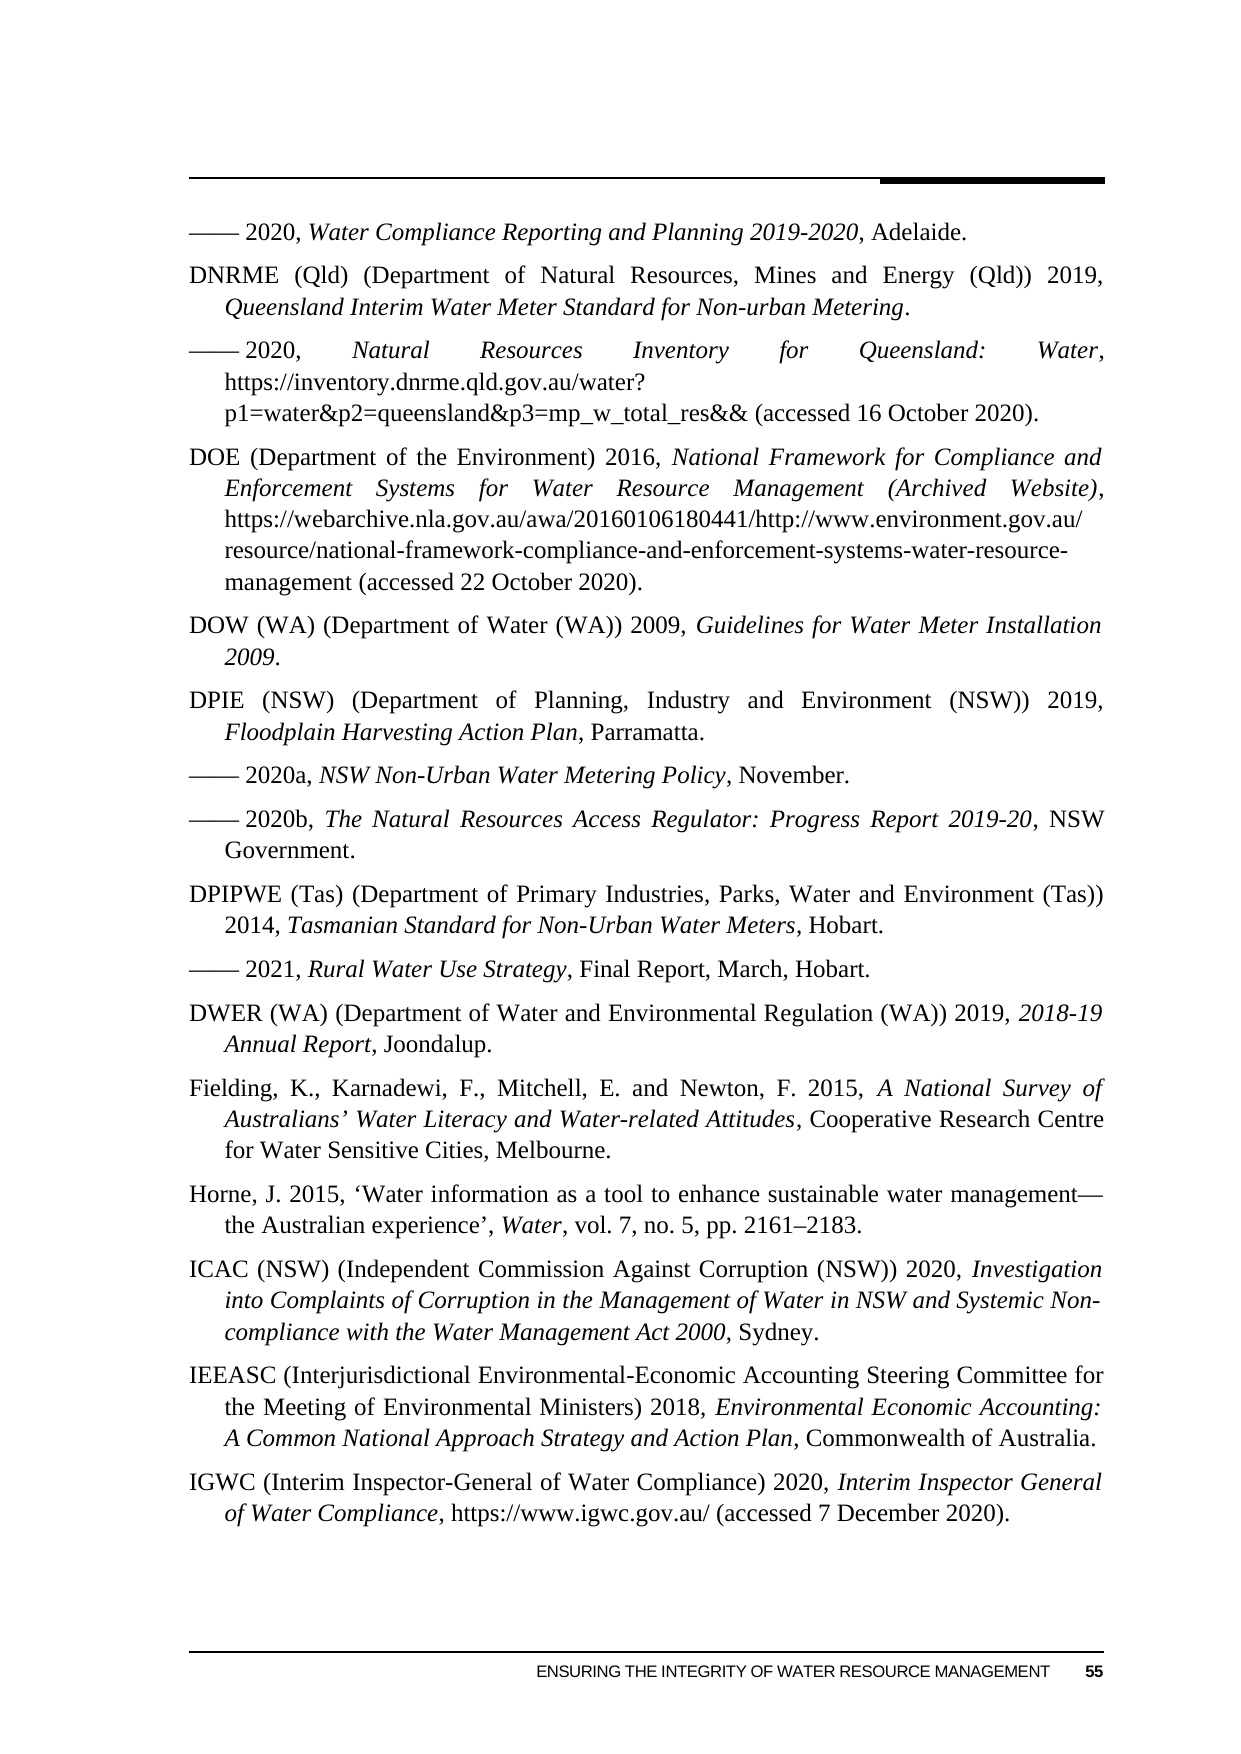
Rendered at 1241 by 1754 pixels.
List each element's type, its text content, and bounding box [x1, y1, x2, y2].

text Horne, J. 2015, ‘Water information as a tool to enhance sustainable water management—the Australian experience’, Water, vol. 7, no. 5, pp. 2161–2183. [189, 1177, 1104, 1239]
text DPIPWE (Tas) (Department of Primary Industries, Parks, Water and Environment (Tas)) 2014, Tasmanian Standard for Non‐Urban Water Meters, Hobart. [189, 877, 1104, 939]
text DWER (WA) (Department of Water and Environmental Regulation (WA)) 2019, 2018-19 Annual Report, Joondalup. [189, 996, 1104, 1058]
text Fielding, K., Karnadewi, F., Mitchell, E. and Newton, F. 2015, A National Survey of Australians’ Water Literacy and Water-related Attitudes, Cooperative Research Centre for Water Sensitive Cities, Melbourne. [189, 1071, 1104, 1164]
text —— 2021, Rural Water Use Strategy, Final Report, March, Hobart. [189, 952, 1104, 983]
text ICAC (NSW) (Independent Commission Against Corruption (NSW)) 2020, Investigation into Complaints of Corruption in the Management of Water in NSW and Systemic Non-compliance with the Water Management Act 2000, Sydney. [189, 1252, 1104, 1346]
text DNRME (Qld) (Department of Natural Resources, Mines and Energy (Qld)) 2019, Queensland Interim Water Meter Standard for Non-urban Metering. [189, 258, 1104, 321]
text IEEASC (Interjurisdictional Environmental-Economic Accounting Steering Committee for the Meeting of Environmental Ministers) 2018, Environmental Economic Accounting: A Common National Approach Strategy and Action Plan, Commonwealth of Australia. [189, 1358, 1104, 1452]
text IGWC (Interim Inspector-General of Water Compliance) 2020, Interim Inspector General of Water Compliance, https://www.igwc.gov.au/ (accessed 7 December 2020). [189, 1464, 1104, 1527]
text —— 2020, Natural Resources Inventory for Queensland: Water, https://inventory.dnrme.qld.gov.au/water?p1=water&p2=queensland&p3=mp_w_total_res&& (accessed 16 October 2020). [189, 333, 1104, 427]
text DOE (Department of the Environment) 2016, National Framework for Compliance and Enforcement Systems for Water Resource Management (Archived Website), https://webarchive.nla.gov.au/awa/20160106180441/http://www.environment.gov.au/resource/national-framework-compliance-and-enforcement-systems-water-resource-management (accessed 22 October 2020). [189, 439, 1104, 596]
text DPIE (NSW) (Department of Planning, Industry and Environment (NSW)) 2019, Floodplain Harvesting Action Plan, Parramatta. [189, 683, 1104, 746]
text —— 2020b, The Natural Resources Access Regulator: Progress Report 2019-20, NSW Government. [189, 802, 1104, 864]
text —— 2020a, NSW Non-Urban Water Metering Policy, November. [189, 758, 1104, 789]
text DOW (WA) (Department of Water (WA)) 2009, Guidelines for Water Meter Installation 2009. [189, 608, 1104, 671]
text —— 2020, Water Compliance Reporting and Planning 2019-2020, Adelaide. [189, 214, 1104, 246]
